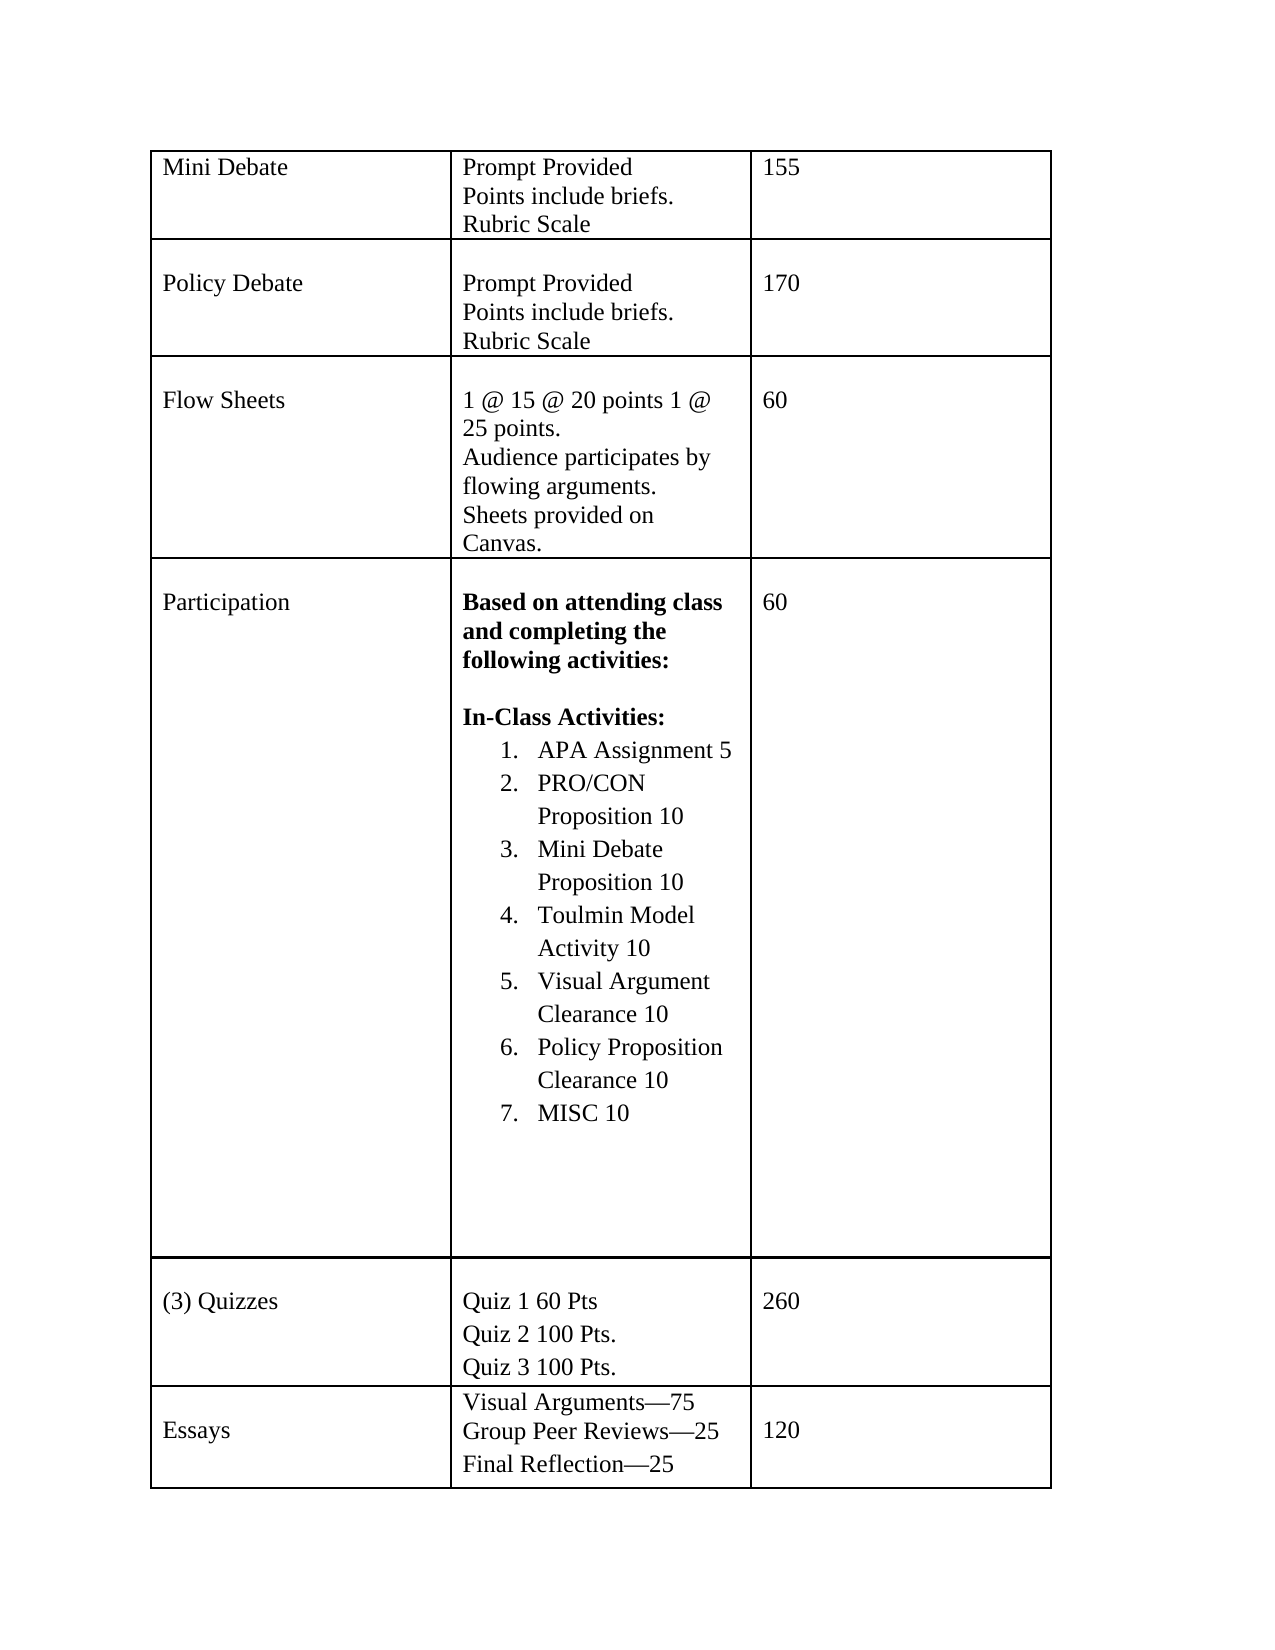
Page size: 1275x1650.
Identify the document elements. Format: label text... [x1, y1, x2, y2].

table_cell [452, 152, 750, 238]
table_cell (3) Quizzes [152, 1259, 450, 1385]
table_cell Participation [152, 559, 450, 1256]
table_cell 260 [752, 1259, 1050, 1385]
table_cell Based on attending class and completing the following activities: In-Class Activities: APA Assignment 5 PRO/CON Proposition 10 Mini Debate Proposition 10 Toulmin Model Activity 10 Visual Argument Clearance 10 Policy Proposition Clearance 10 MISC 10 [452, 559, 750, 1256]
table_cell Quiz 1 60 Pts Quiz 2 100 Pts. Quiz 3 100 Pts. [452, 1259, 750, 1385]
table_cell Essays [152, 1387, 450, 1487]
table_cell Flow Sheets [152, 357, 450, 557]
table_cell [452, 240, 750, 355]
table_cell 120 [752, 1387, 1050, 1487]
table_cell Mini Debate [152, 152, 450, 238]
table_cell 60 [752, 357, 1050, 557]
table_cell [452, 1387, 750, 1487]
table_cell Policy Debate [152, 240, 450, 355]
table_cell 155 [752, 152, 1050, 238]
table_cell 60 [752, 559, 1050, 1256]
table_cell 170 [752, 240, 1050, 355]
table_cell 1 @ 15 @ 20 points 1 @ 25 points. Audience participates by flowing arguments. Sheets provided on Canvas. [452, 357, 750, 557]
